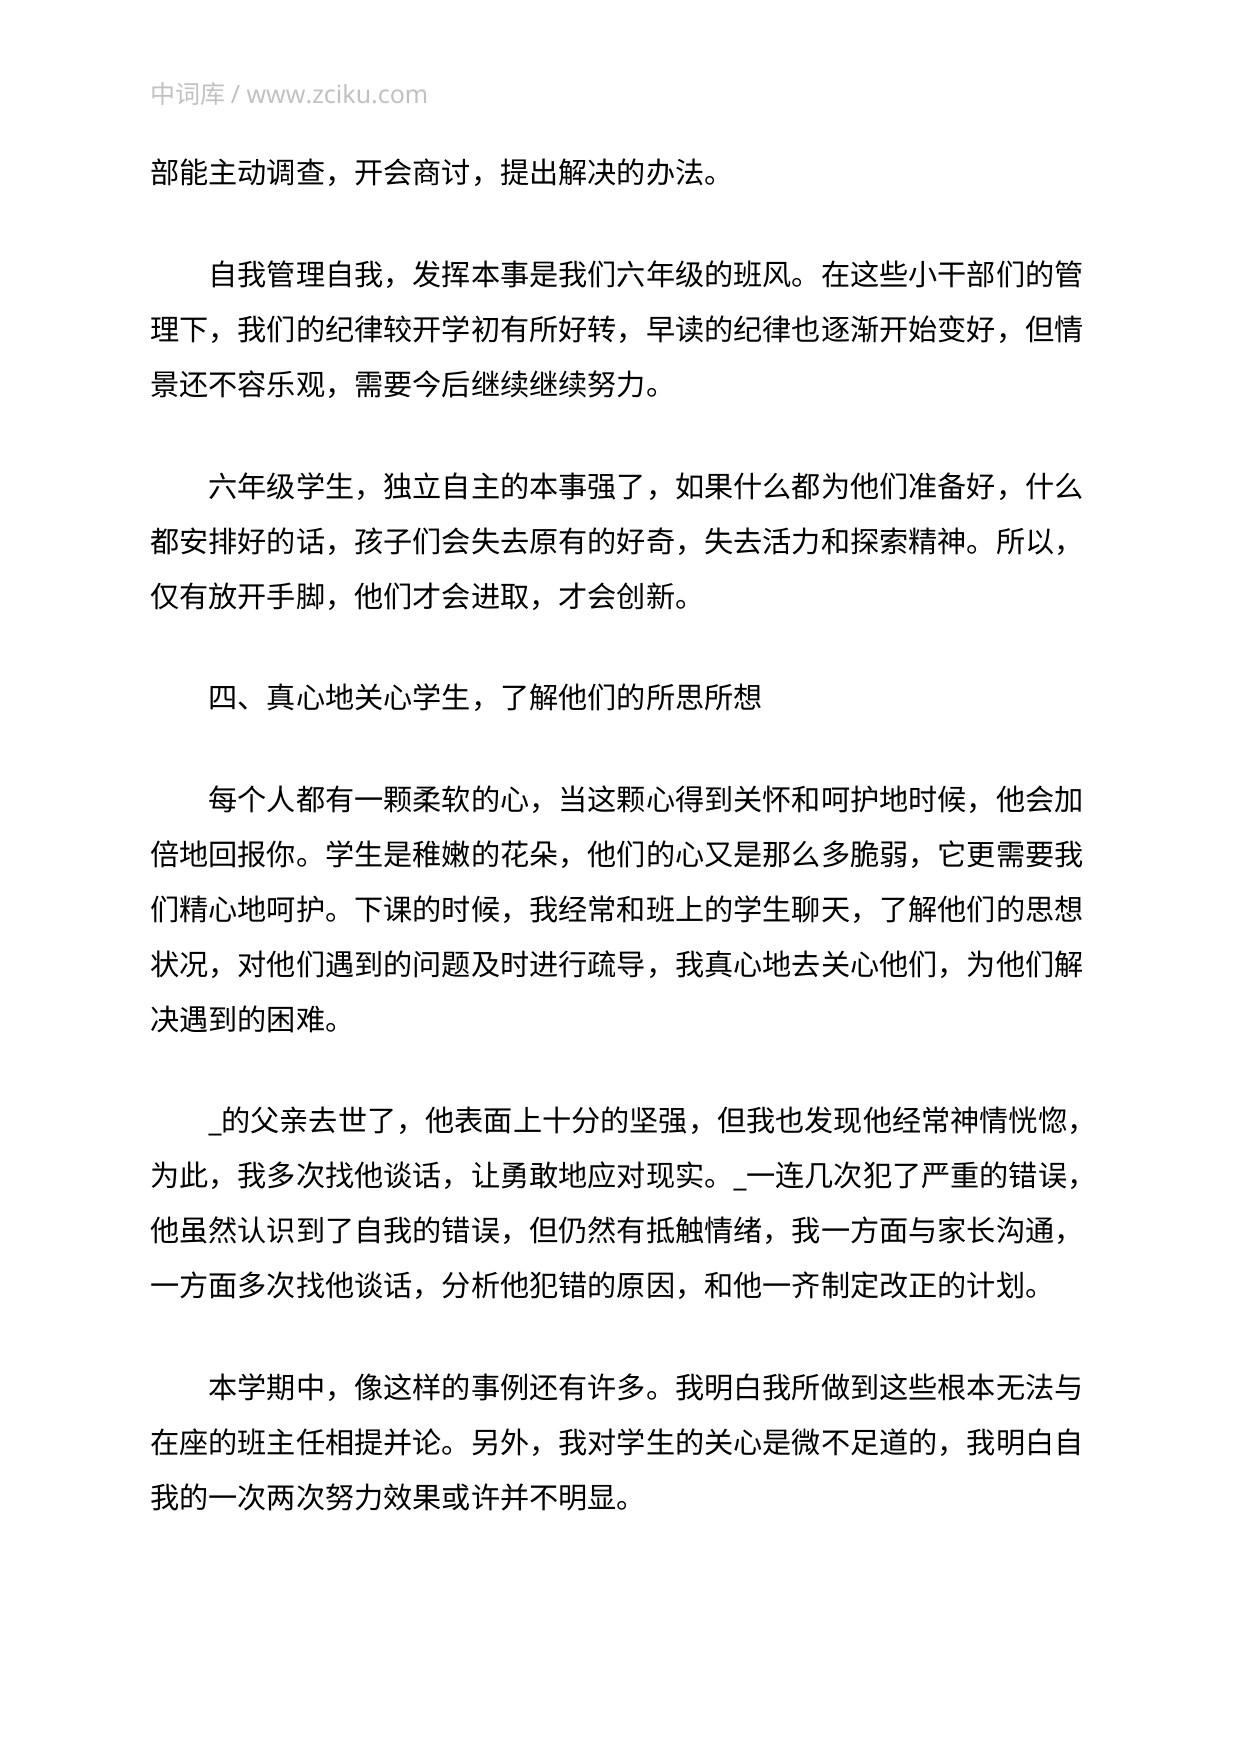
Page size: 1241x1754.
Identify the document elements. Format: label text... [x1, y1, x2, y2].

text 四、真心地关心学生，了解他们的所思所想 [150, 675, 1090, 717]
text 本学期中，像这样的事例还有许多。我明白我所做到这些根本无法与在座的班主任相提并论。另外，我对学生的关心是微不足道的，我明白自我的一次两次努力效果或许并不明显。 [150, 1365, 1090, 1517]
text _的父亲去世了，他表面上十分的坚强，但我也发现他经常神情恍惚，为此，我多次找他谈话，让勇敢地应对现实。_一连几次犯了严重的错误，他虽然认识到了自我的错误，但仍然有抵触情绪，我一方面与家长沟通，一方面多次找他谈话，分析他犯错的原因，和他一齐制定改正的计划。 [150, 1098, 1090, 1305]
text 自我管理自我，发挥本事是我们六年级的班风。在这些小干部们的管理下，我们的纪律较开学初有所好转，早读的纪律也逐渐开始变好，但情景还不容乐观，需要今后继续继续努力。 [150, 252, 1090, 404]
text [150, 150, 1090, 192]
text 六年级学生，独立自主的本事强了，如果什么都为他们准备好，什么都安排好的话，孩子们会失去原有的好奇，失去活力和探索精神。所以，仅有放开手脚，他们才会进取，才会创新。 [150, 463, 1090, 615]
text 每个人都有一颗柔软的心，当这颗心得到关怀和呵护地时候，他会加倍地回报你。学生是稚嫩的花朵，他们的心又是那么多脆弱，它更需要我们精心地呵护。下课的时候，我经常和班上的学生聊天，了解他们的思想状况，对他们遇到的问题及时进行疏导，我真心地去关心他们，为他们解决遇到的困难。 [150, 777, 1090, 1038]
